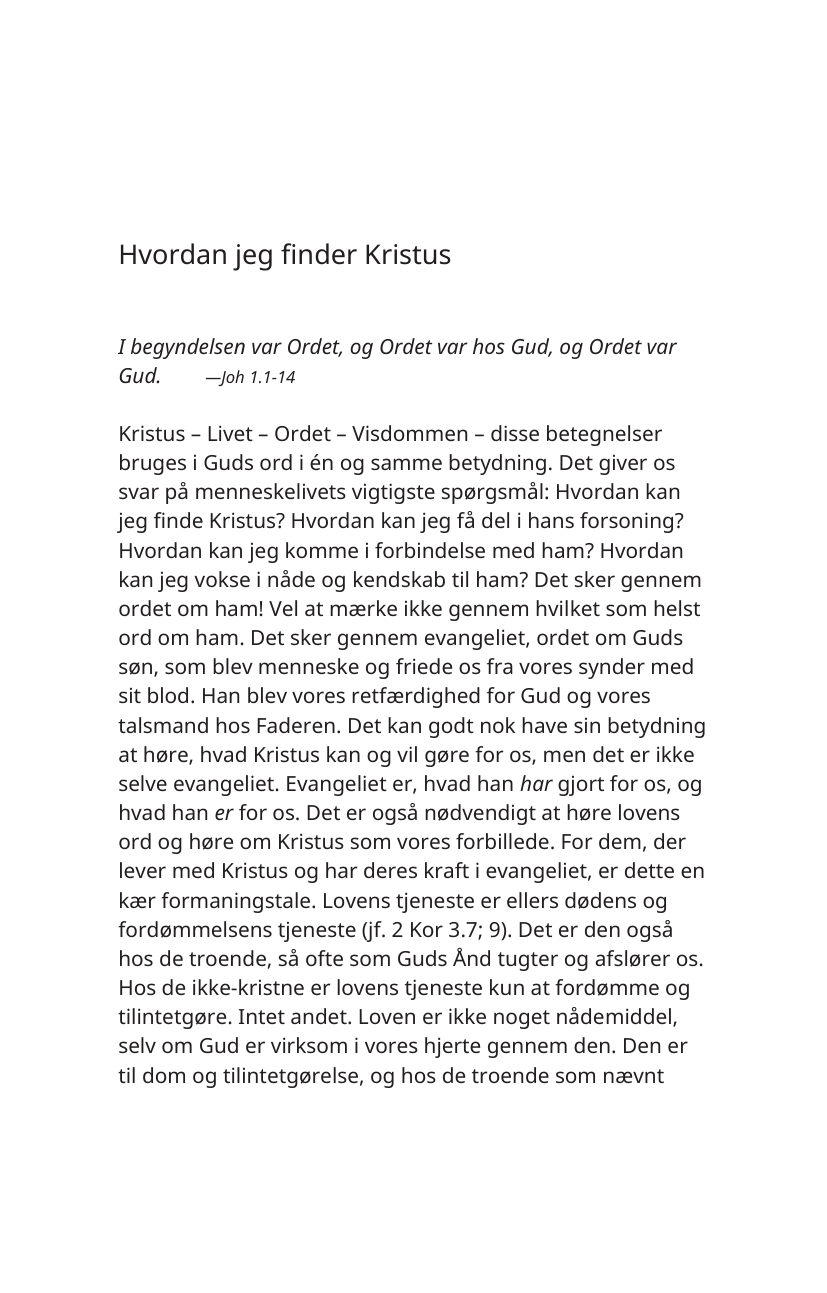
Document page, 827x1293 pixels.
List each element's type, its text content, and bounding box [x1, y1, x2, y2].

text I begyndelsen var Ordet, og Ordet var hos Gud, og Ordet var Gud. —. [118, 331, 709, 389]
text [118, 418, 709, 1089]
subtitle Hvordan jeg ﬁnder Kristus [118, 236, 709, 273]
